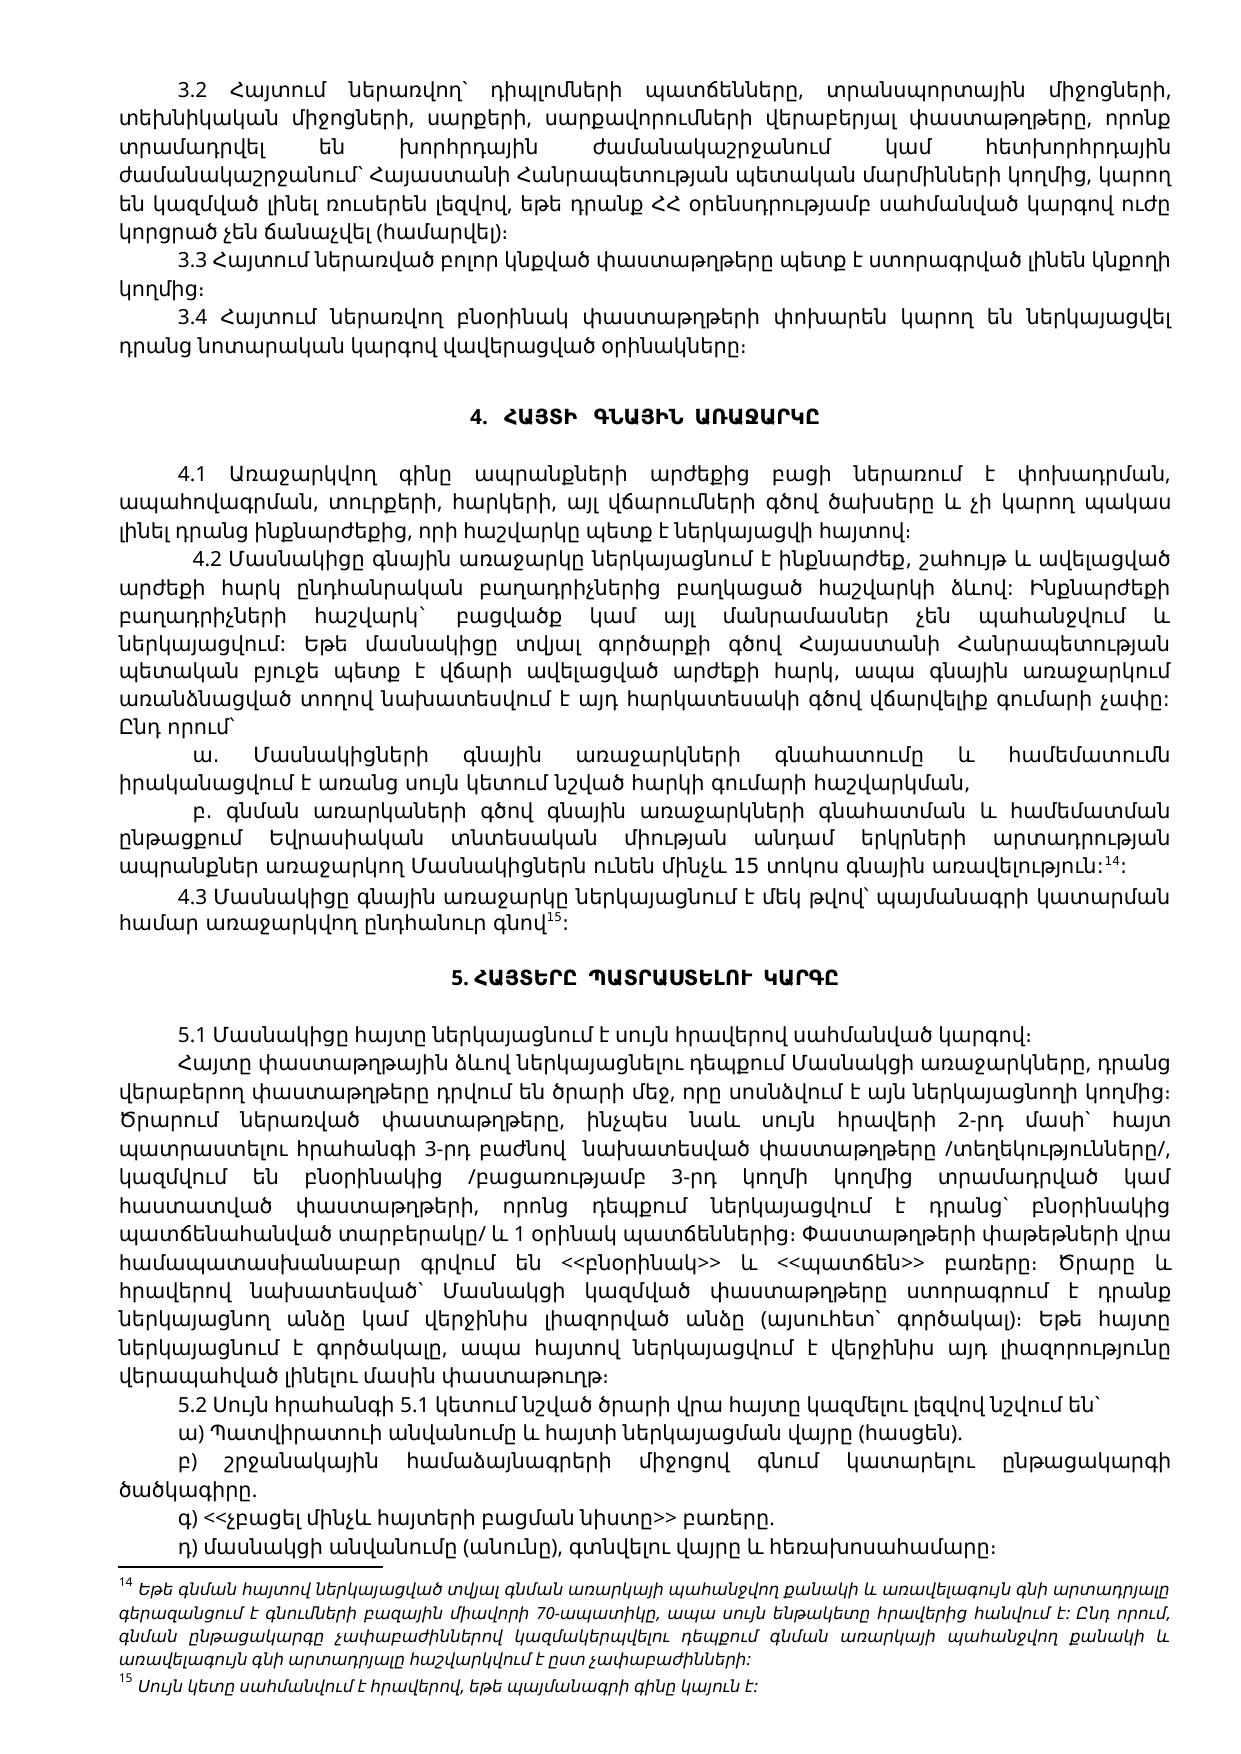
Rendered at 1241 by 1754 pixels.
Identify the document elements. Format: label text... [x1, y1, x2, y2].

text 4.1 Առաջարկվող գինը ապրանքների արժեքից բացի ներառում է փոխադրման, ապահովագրման, տուրքերի, հարկերի, այլ վճարումների գծով ծախսերը և չի կարող պակաս լինել դրանց ինքնարժեքից, որի հաշվարկը պետք է ներկայացվի հայտով։ [118, 459, 1171, 544]
text 4. ՀԱՅՏԻ ԳՆԱՅԻՆ ԱՌԱՋԱՐԿԸ [118, 402, 1171, 430]
text 3.4 Հայտում ներառվող բնօրինակ փաստաթղթերի փոխարեն կարող են ներկայացվել դրանց նոտարական կարգով վավերացված օրինակները։ [118, 302, 1171, 359]
text ա. Մասնակիցների գնային առաջարկների գնահատումը և համեմատումն իրականացվում է առանց սույն կետում նշված հարկի գումարի հաշվարկման, [118, 743, 1171, 795]
text 5.2 Սույն հրահանգի 5.1 կետում նշված ծրարի վրա հայտը կազմելու լեզվով նշվում են` [118, 1390, 1171, 1418]
text գ) <<չբացել մինչև հայտերի բացման նիստը>> բառերը. [118, 1503, 1171, 1532]
text 3.2 Հայտում ներառվող` դիպլոմների պատճենները, տրանսպորտային միջոցների, տեխնիկական միջոցների, սարքերի, սարքավորումների վերաբերյալ փաստաթղթերը, որոնք տրամադրվել են խորհրդային ժամանակաշրջանում կամ հետխորհրդային ժամանակաշրջանում` Հայաստանի Հանրապետության պետական մարմինների կողմից, կարող են կազմված լինել ռուսերեն լեզվով, եթե դրանք ՀՀ օրենսդրությամբ սահմանված կարգով ուժը կորցրած չեն ճանաչվել (համարվել)։ [118, 75, 1171, 246]
text ա) Պատվիրատուի անվանումը և հայտի ներկայացման վայրը (հասցեն). [118, 1418, 1171, 1447]
text 4.2 Մասնակիցը գնային առաջարկը ներկայացնում է ինքնարժեք, շահույթ և ավելացված արժեքի հարկ ընդհանրական բաղադրիչներից բաղկացած հաշվարկի ձևով: Ինքնարժեքի բաղադրիչների հաշվարկ` բացվածք կամ այլ մանրամասներ չեն պահանջվում և ներկայացվում: Եթե մասնակիցը տվյալ գործարքի գծով Հայաստանի Հանրապետության պետական բյուջե պետք է վճարի ավելացված արժեքի հարկ, ապա գնային առաջարկում առանձնացված տողով նախատեսվում է այդ հարկատեսակի գծով վճարվելիք գումարի չափը: Ընդ որում՝ [118, 544, 1171, 739]
text 5.1 Մասնակիցը հայտը ներկայացնում է սույն հրավերով սահմանված կարգով։ [118, 1020, 1171, 1048]
text 4.3 Մասնակիցը գնային առաջարկը ներկայացնում է մեկ թվով՝ պայմանագրի կատարման համար առաջարկվող ընդհանուր գնով: [118, 882, 1171, 935]
text դ) մասնակցի անվանումը (անունը), գտնվելու վայրը և հեռախոսահամարը։ [118, 1532, 1171, 1560]
text բ) շրջանակային համաձայնագրերի միջոցով գնում կատարելու ընթացակարգի ծածկագիրը. [118, 1447, 1171, 1503]
text բ. գնման առարկաների գծով գնային առաջարկների գնահատման և համեմատման ընթացքում Եվրասիական տնտեսական միության անդամ երկրների արտադրության ապրանքներ առաջարկող Մասնակիցներն ունեն մինչև 15 տոկոս գնային առավելություն:: [118, 799, 1171, 878]
text 3.3 Հայտում ներառված բոլոր կնքված փաստաթղթերը պետք է ստորագրված լինեն կնքողի կողմից։ [118, 246, 1171, 302]
text Հայտը փաստաթղթային ձևով ներկայացնելու դեպքում Մասնակցի առաջարկները, դրանց վերաբերող փաստաթղթերը դրվում են ծրարի մեջ, որը սոսնձվում է այն ներկայացնողի կողմից։ Ծրարում ներառված փաստաթղթերը, ինչպես նաև սույն հրավերի 2-րդ մասի` հայտ պատրաստելու հրահանգի 3-րդ բաժնով նախատեսված փաստաթղթերը /տեղեկությունները/, կազմվում են բնօրինակից /բացառությամբ 3-րդ կողմի կողմից տրամադրված կամ հաստատված փաստաթղթերի, որոնց դեպքում ներկայացվում է դրանց` բնօրինակից պատճենահանված տարբերակը/ և 1 օրինակ պատճեններից։ Փաստաթղթերի փաթեթների վրա համապատասխանաբար գրվում են <<բնօրինակ>> և <<պատճեն>> բառերը։ Ծրարը և հրավերով նախատեսված` Մասնակցի կազմված փաստաթղթերը ստորագրում է դրանք ներկայացնող անձը կամ վերջինիս լիազորված անձը (այսուհետ` գործակալ)։ Եթե հայտը ներկայացնում է գործակալը, ապա հայտով ներկայացվում է վերջինիս այդ լիազորությունը վերապահված լինելու մասին փաստաթուղթ։ [118, 1048, 1171, 1390]
text 5. ՀԱՅՏԵՐԸ ՊԱՏՐԱՍՏԵԼՈՒ ԿԱՐԳԸ [118, 963, 1171, 992]
